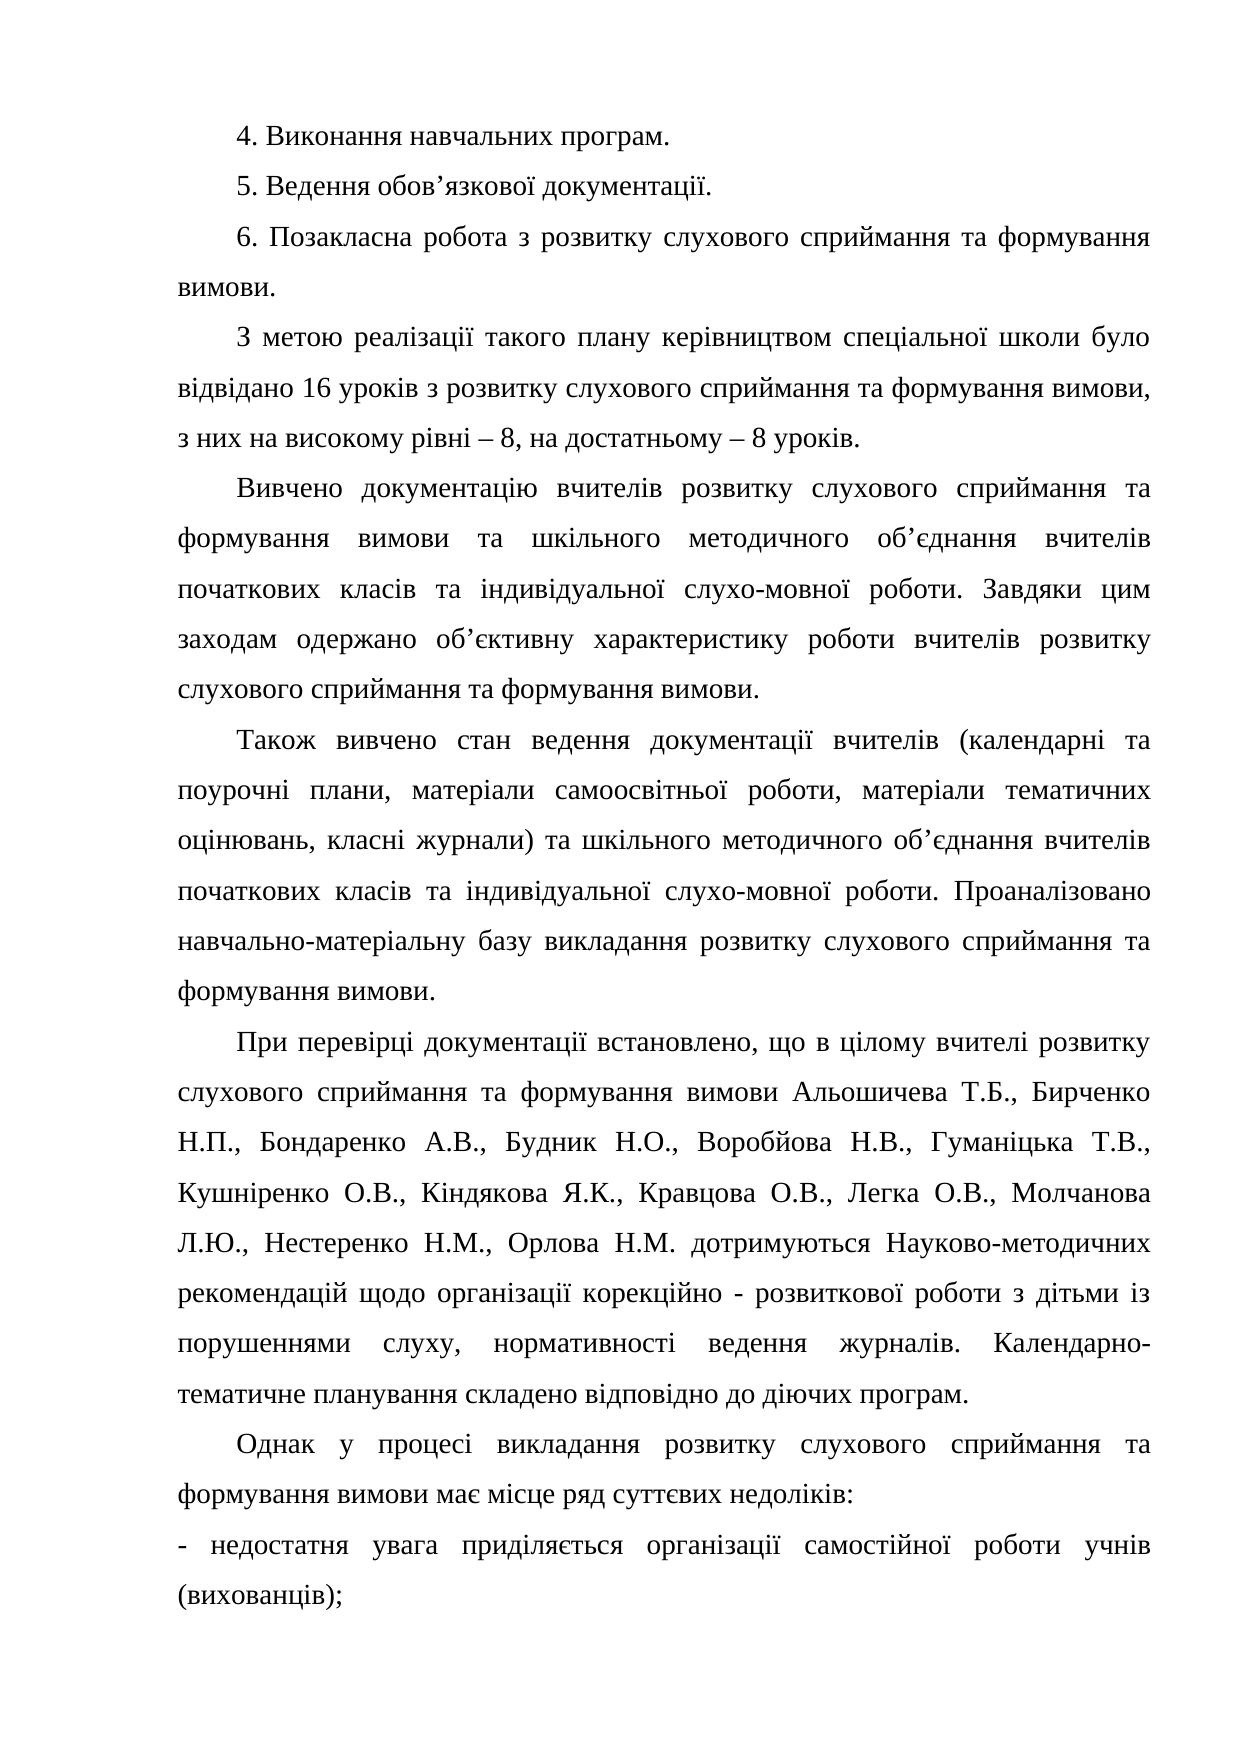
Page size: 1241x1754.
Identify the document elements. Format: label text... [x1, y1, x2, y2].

text З метою реалізації такого плану керівництвом спеціальної школи було відвідано 16 уроків з розвитку слухового сприймання та формування вимови, з них на високому рівні – 8, на достатньому – 8 уроків. [177, 319, 1152, 453]
text 4. Виконання навчальних програм. [177, 118, 1152, 152]
text - недостатня увага приділяється організації самостійної роботи учнів (вихованців); [177, 1527, 1152, 1611]
text 6. Позакласна робота з розвитку слухового сприймання та формування вимови. [177, 219, 1152, 303]
text При перевірці документації встановлено, що в цілому вчителі розвитку слухового сприймання та формування вимови Альошичева Т.Б., Бирченко Н.П., Бондаренко А.В., Будник Н.О., Воробйова Н.В., Гуманіцька Т.В., Кушніренко О.В., Кіндякова Я.К., Кравцова О.В., Легка О.В., Молчанова Л.Ю., Нестеренко Н.М., Орлова Н.М. дотримуються Науково-методичних рекомендацій щодо організації корекційно - розвиткової роботи з дітьми із порушеннями слуху, нормативності ведення журналів. Календарно- тематичне планування складено відповідно до діючих програм. [177, 1024, 1152, 1409]
text Однак у процесі викладання розвитку слухового сприймання та формування вимови має місце ряд суттєвих недоліків: [177, 1426, 1152, 1510]
text 5. Ведення обов’язкової документації. [177, 168, 1152, 202]
text Вивчено документацію вчителів розвитку слухового сприймання та формування вимови та шкільного методичного об’єднання вчителів початкових класів та індивідуальної слухо-мовної роботи. Завдяки цим заходам одержано об’єктивну характеристику роботи вчителів розвитку слухового сприймання та формування вимови. [177, 470, 1152, 705]
text Також вивчено стан ведення документації вчителів (календарні та поурочні плани, матеріали самоосвітньої роботи, матеріали тематичних оцінювань, класні журнали) та шкільного методичного об’єднання вчителів початкових класів та індивідуальної слухо-мовної роботи. Проаналізовано навчально-матеріальну базу викладання розвитку слухового сприймання та формування вимови. [177, 722, 1152, 1007]
